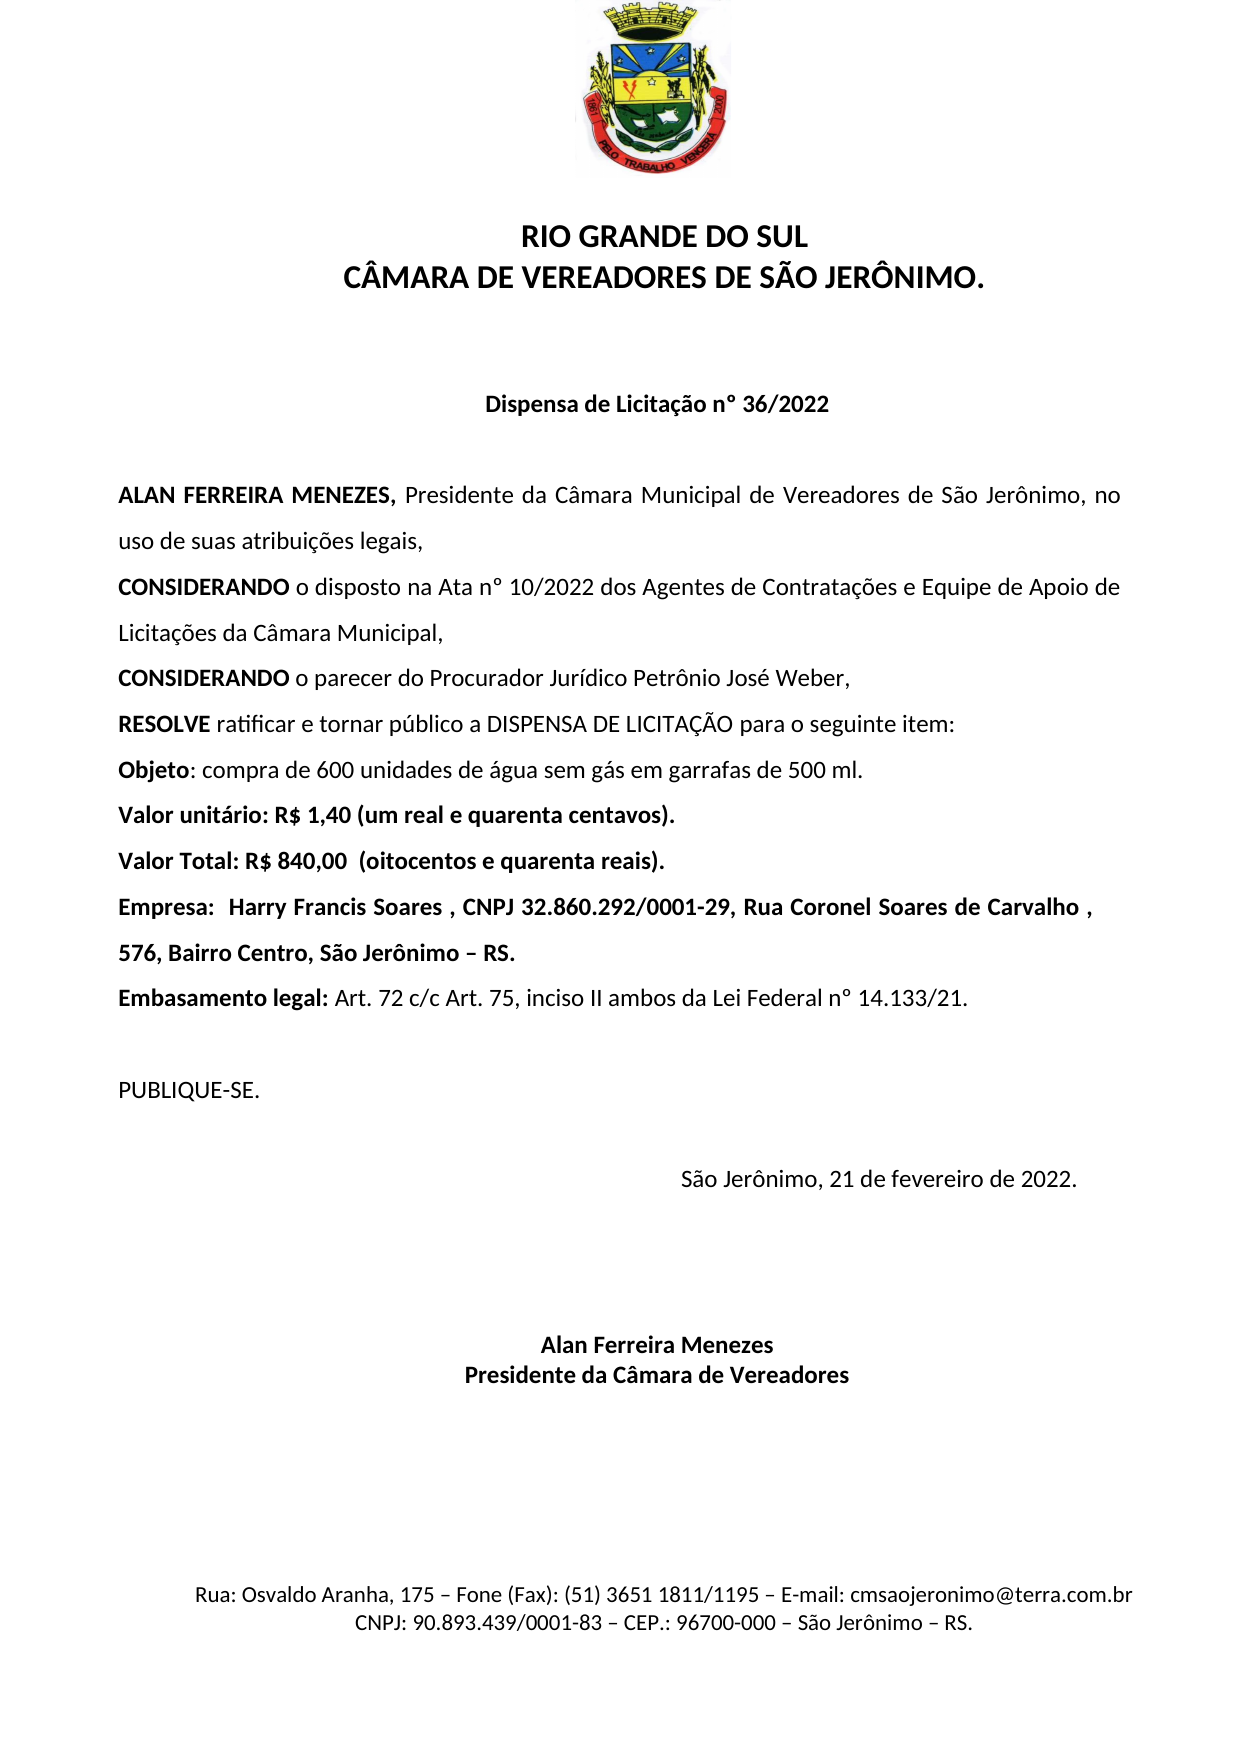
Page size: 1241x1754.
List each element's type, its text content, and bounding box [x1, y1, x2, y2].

title RESOLVE ratificar e tornar público a DISPENSA DE LICITAÇÃO para o seguinte item: [118, 708, 1122, 739]
text Dispensa de Licitação nº 36/2022 [236, 388, 1078, 418]
text Empresa: Harry Francis Soares , CNPJ 32.860.292/0001-29, Rua Coronel Soares de Carvalho , 576, Bairro Centro, São Jerônimo – RS. [118, 891, 1095, 967]
title CONSIDERANDO o disposto na Ata nº 10/2022 dos Agentes de Contratações e Equipe de Apoio de Licitações da Câmara Municipal, [118, 571, 1122, 647]
text São Jerônimo, 21 de fevereiro de 2022. [118, 1163, 1078, 1193]
title Valor unitário: R$ 1,40 (um real e quarenta centavos). [118, 800, 1122, 830]
title CONSIDERANDO o parecer do Procurador Jurídico Petrônio José Weber, [118, 662, 1122, 693]
title Objeto: compra de 600 unidades de água sem gás em garrafas de 500 ml. [118, 754, 1122, 784]
title ALAN FERREIRA MENEZES, Presidente da Câmara Municipal de Vereadores de São Jerônimo, no uso de suas atribuições legais, [118, 479, 1122, 556]
text Presidente da Câmara de Vereadores [236, 1359, 1078, 1390]
text Embasamento legal: Art. 72 c/c Art. 75, inciso II ambos da Lei Federal nº 14.133/21. [118, 983, 1078, 1013]
text PUBLIQUE-SE. [118, 1074, 1078, 1104]
text Alan Ferreira Menezes [236, 1329, 1078, 1359]
title Valor Total: R$ 840,00 (oitocentos e quarenta reais). [118, 845, 1122, 876]
